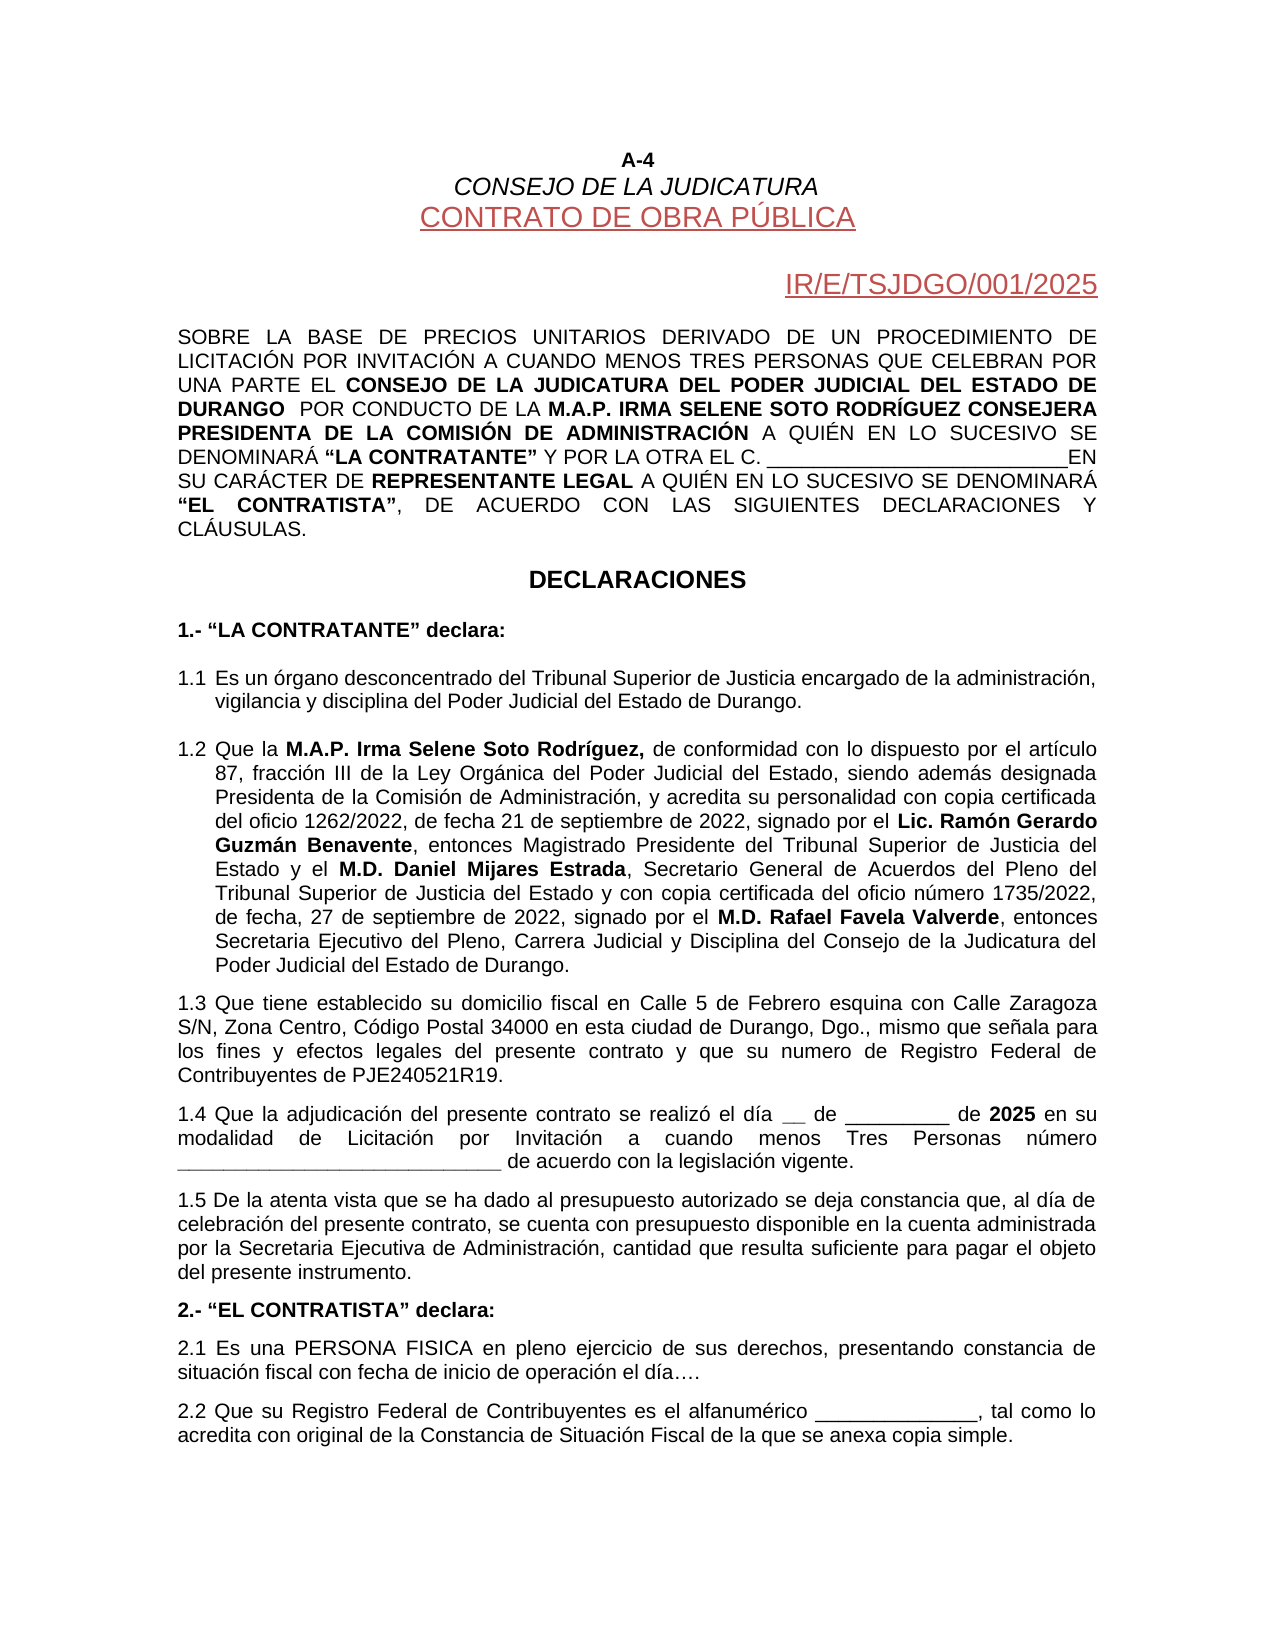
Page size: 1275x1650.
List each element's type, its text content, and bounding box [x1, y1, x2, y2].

title A-4 [177, 148, 1098, 172]
text 1.5 De la atenta vista que se ha dado al presupuesto autorizado se deja constancia que, al día de celebración del presente contrato, se cuenta con presupuesto disponible en la cuenta administrada por la Secretaria Ejecutiva de Administración, cantidad que resulta suficiente para pagar el objeto del presente instrumento. [177, 1188, 1098, 1283]
text 2.1 Es una PERSONA FISICA en pleno ejercicio de sus derechos, presentando constancia de situación fiscal con fecha de inicio de operación el día…. [177, 1336, 1098, 1384]
subtitle DECLARACIONES [177, 564, 1098, 593]
text 2.- “EL CONTRATISTA” declara: [177, 1298, 1098, 1322]
text 1.3 Que tiene establecido su domicilio fiscal en Calle 5 de Febrero esquina con Calle Zaragoza S/N, Zona Centro, Código Postal 34000 en esta ciudad de Durango, Dgo., mismo que señala para los fines y efectos legales del presente contrato y que su numero de Registro Federal de Contribuyentes de PJE240521R19. [177, 991, 1098, 1087]
text SOBRE LA BASE DE PRECIOS UNITARIOS DERIVADO DE UN PROCEDIMIENTO DE LICITACIÓN POR INVITACIÓN A CUANDO MENOS TRES PERSONAS QUE CELEBRAN POR UNA PARTE EL CONSEJO DE LA JUDICATURA DEL PODER JUDICIAL DEL ESTADO DE DURANGO POR CONDUCTO DE LA M.A.P. IRMA SELENE SOTO RODRÍGUEZ CONSEJERA PRESIDENTA DE LA COMISIÓN DE ADMINISTRACIÓN A QUIÉN EN LO SUCESIVO SE DENOMINARÁ “LA CONTRATANTE” Y POR LA OTRA EL C. __________________________EN SU CARÁCTER DE REPRESENTANTE LEGAL A QUIÉN EN LO SUCESIVO SE DENOMINARÁ “EL CONTRATISTA”, DE ACUERDO CON LAS SIGUIENTES DECLARACIONES Y CLÁUSULAS. [177, 325, 1098, 541]
list Que la M.A.P. Irma Selene Soto Rodríguez, de conformidad con lo dispuesto por el artículo 87, fracción III de la Ley Orgánica del Poder Judicial del Estado, siendo además designada Presidenta de la Comisión de Administración, y acredita su personalidad con copia certificada del oficio 1262/2022, de fecha 21 de septiembre de 2022, signado por el Lic. Ramón Gerardo Guzmán Benavente, entonces Magistrado Presidente del Tribunal Superior de Justicia del Estado y el M.D. Daniel Mijares Estrada, Secretario General de Acuerdos del Pleno del Tribunal Superior de Justicia del Estado y con copia certificada del oficio número 1735/2022, de fecha, 27 de septiembre de 2022, signado por el M.D. Rafael Favela Valverde, entonces Secretaria Ejecutivo del Pleno, Carrera Judicial y Disciplina del Consejo de la Judicatura del Poder Judicial del Estado de Durango. [177, 737, 1098, 977]
text CONSEJO DE LA JUDICATURA [177, 172, 1098, 200]
text CONTRATO DE OBRA PÚBLICA [177, 200, 1098, 234]
text 2.2 Que su Registro Federal de Contribuyentes es el alfanumérico ______________, tal como lo acredita con original de la Constancia de Situación Fiscal de la que se anexa copia simple. [177, 1398, 1098, 1446]
list Es un órgano desconcentrado del Tribunal Superior de Justicia encargado de la administración, vigilancia y disciplina del Poder Judicial del Estado de Durango. [177, 665, 1098, 713]
text 1.4 Que la adjudicación del presente contrato se realizó el día __ de _________ de 2025 en su modalidad de Licitación por Invitación a cuando menos Tres Personas número ____________________________ de acuerdo con la legislación vigente. [177, 1101, 1098, 1173]
text IR/E/TSJDGO/001/2025 [177, 267, 1098, 301]
text 1.- “LA CONTRATANTE” declara: [177, 617, 1098, 641]
